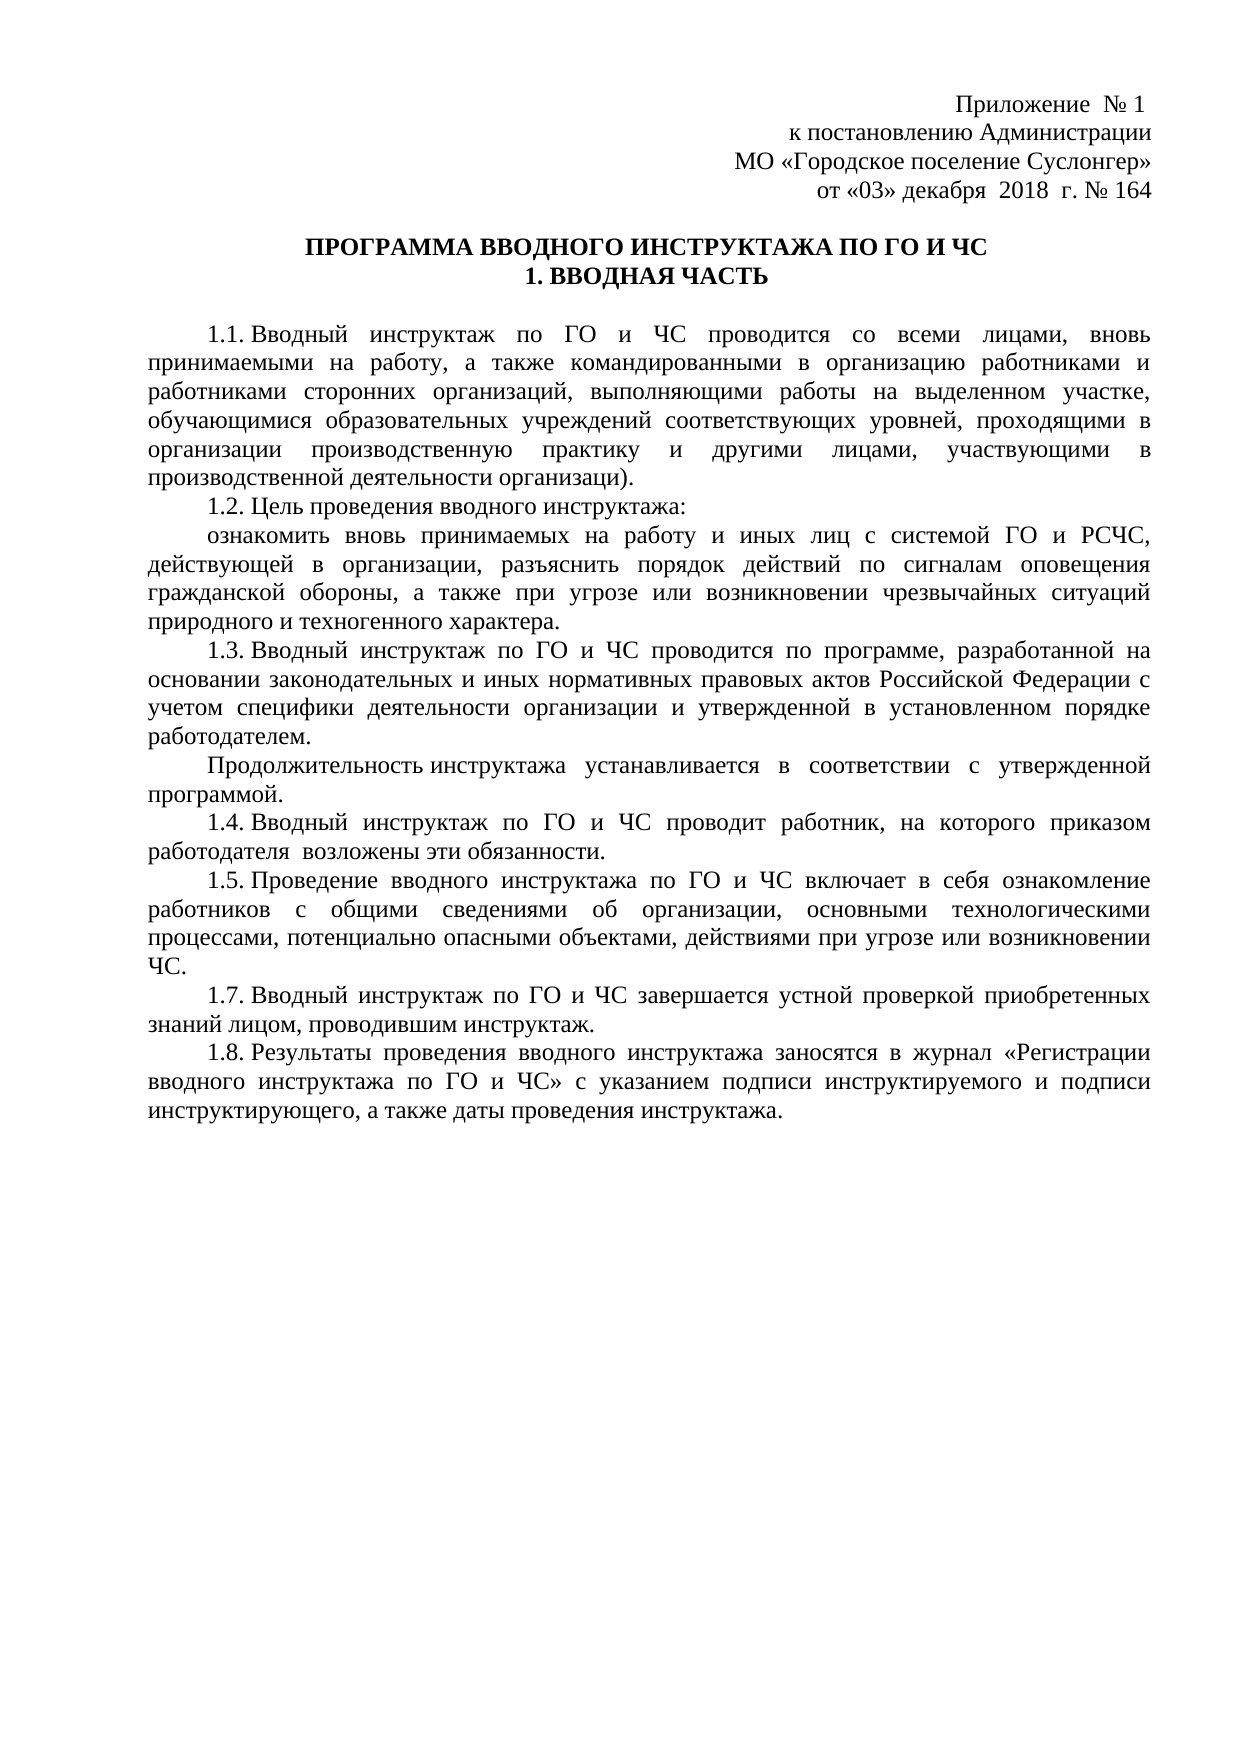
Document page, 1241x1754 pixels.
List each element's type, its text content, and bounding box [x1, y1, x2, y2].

text 1.3. Вводный инструктаж по ГО и ЧС проводится по программе, разработанной на основании законодательных и иных нормативных правовых актов Российской Федерации с учетом специфики деятельности организации и утвержденной в установленном порядке работодателем. [148, 635, 1152, 750]
text к постановлению Администрации [620, 117, 1152, 146]
text 1.5. Проведение вводного инструктажа по ГО и ЧС включает в себя ознакомление работников с общими сведениями об организации, основными технологическими процессами, потенциально опасными объектами, действиями при угрозе или возникновении ЧС. [148, 865, 1152, 980]
text 1. ВВОДНАЯ ЧАСТЬ [148, 261, 1152, 290]
text МО «Городское поселение Суслонгер» [620, 146, 1152, 175]
text Продолжительность инструктажа устанавливается в соответствии с утвержденной программой. [148, 750, 1152, 807]
text 1.2. Цель проведения вводного инструктажа: [148, 491, 1152, 520]
text от «03» декабря 2018 г. № 164 [620, 175, 1152, 204]
text 1.8. Результаты проведения вводного инструктажа заносятся в журнал «Регистрации вводного инструктажа по ГО и ЧС» с указанием подписи инструктируемого и подписи инструктирующего, а также даты проведения инструктажа. [148, 1037, 1152, 1124]
text 1.1. Вводный инструктаж по ГО и ЧС проводится со всеми лицами, вновь принимаемыми на работу, а также командированными в организацию работниками и работниками сторонних организаций, выполняющими работы на выделенном участке, обучающимися образовательных учреждений соответствующих уровней, проходящими в организации производственную практику и другими лицами, участвующими в производственной деятельности организаци). [148, 319, 1152, 491]
text ознакомить вновь принимаемых на работу и иных лиц с системой ГО и РСЧС, действующей в организации, разъяснить порядок действий по сигналам оповещения гражданской обороны, а также при угрозе или возникновении чрезвычайных ситуаций природного и техногенного характера. [148, 520, 1152, 635]
text 1.4. Вводный инструктаж по ГО и ЧС проводит работник, на которого приказом работодателя возложены эти обязанности. [148, 807, 1152, 865]
text ПРОГРАММА ВВОДНОГО ИНСТРУКТАЖА ПО ГО И ЧС [148, 232, 1152, 261]
text Приложение № 1 [148, 89, 1152, 117]
text 1.7. Вводный инструктаж по ГО и ЧС завершается устной проверкой приобретенных знаний лицом, проводившим инструктаж. [148, 980, 1152, 1037]
